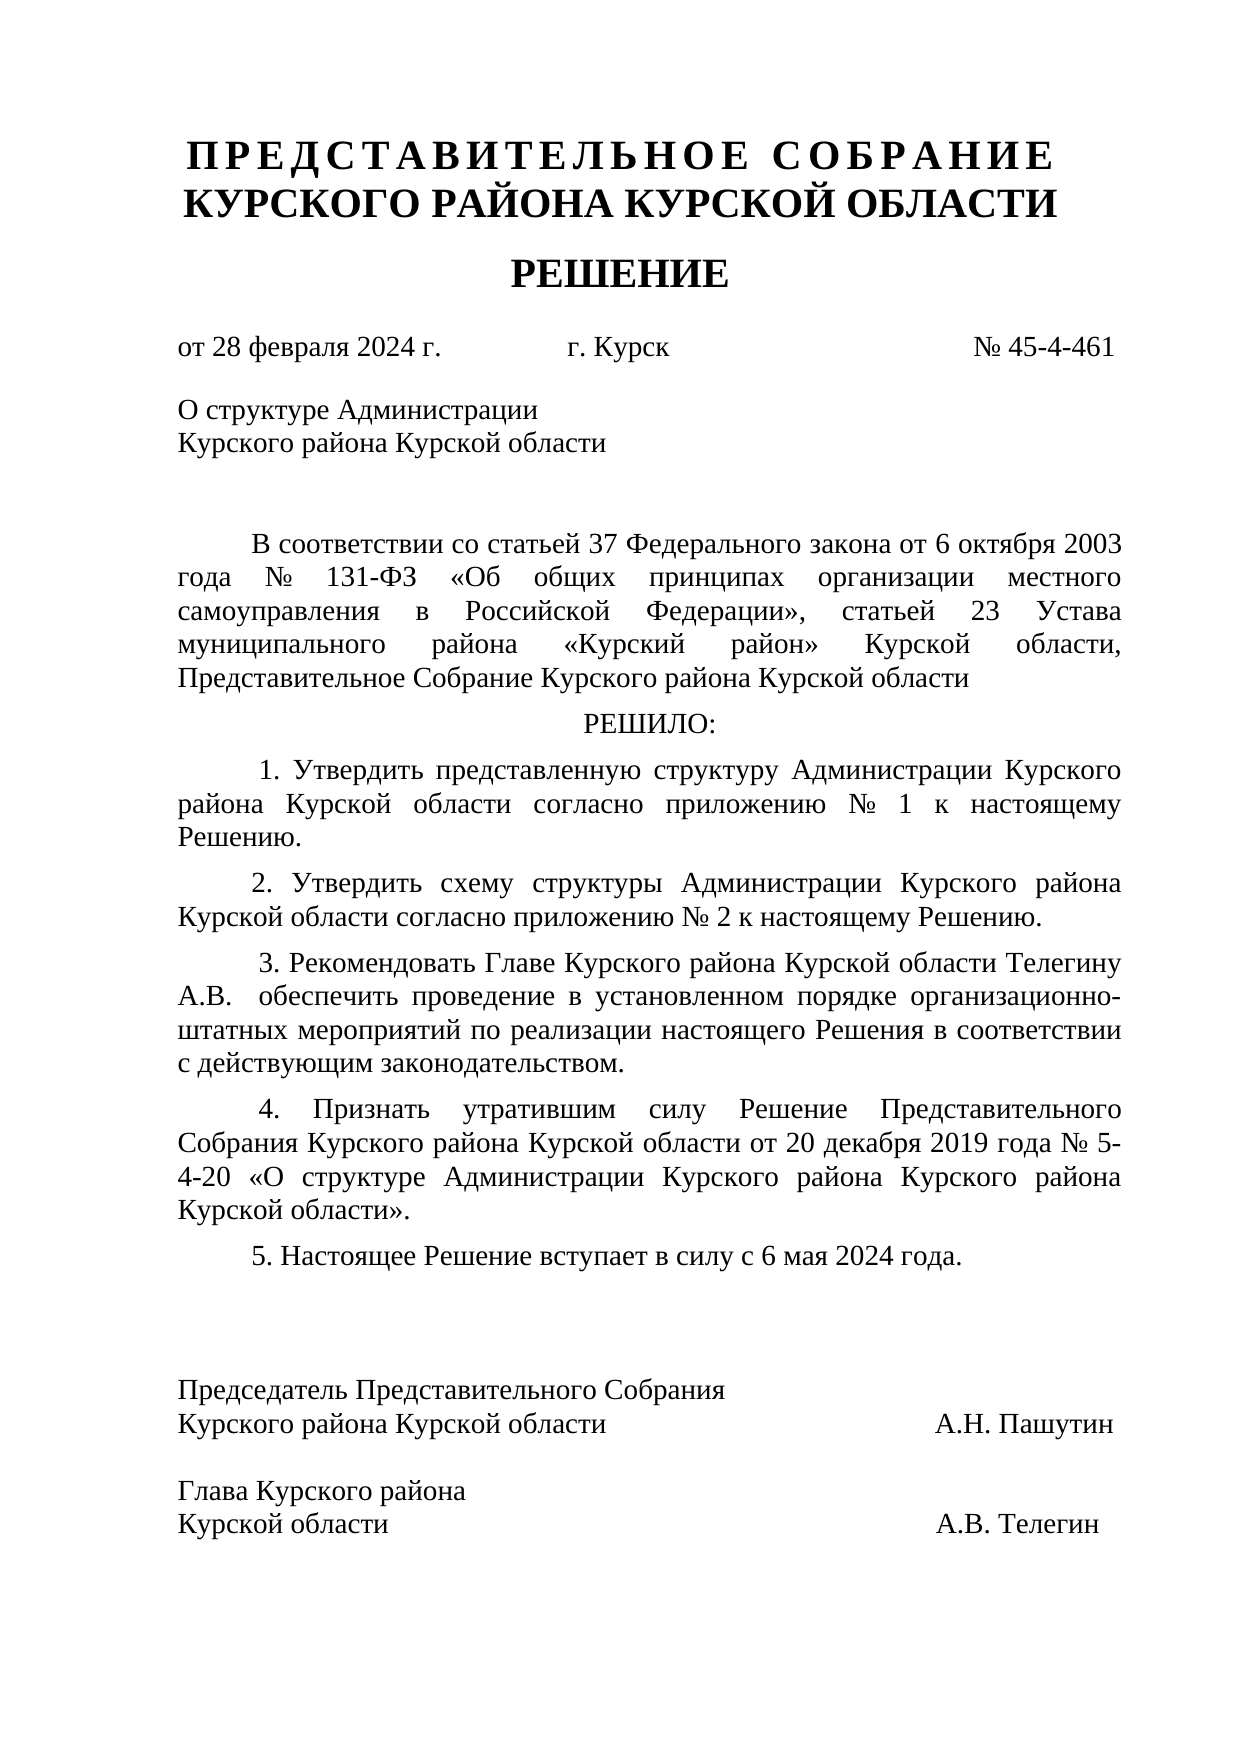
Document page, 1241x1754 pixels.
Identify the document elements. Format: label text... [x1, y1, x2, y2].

text 4. Признать утратившим силу Решение Представительного Собрания Курского района Курской области от 20 декабря 2019 года № 5-4-20 «О структуре Администрации Курского района Курского района Курской области». [177, 1092, 1122, 1226]
text 3. Рекомендовать Главе Курского района Курской области Телегину А.В. обеспечить проведение в установленном порядке организационно-штатных мероприятий по реализации настоящего Решения в соответствии с действующим законодательством. [177, 945, 1122, 1079]
text 5. Настоящее Решение вступает в силу с 6 мая 2024 года. [177, 1238, 1122, 1272]
text Курского района Курской области А.Н. Пашутин [177, 1406, 1122, 1439]
text Курской области А.В. Телегин [177, 1507, 1122, 1540]
text Курского района Курской области [177, 425, 1122, 459]
text РЕШЕНИЕ [118, 248, 1122, 296]
text О структуре Администрации [177, 392, 1122, 425]
text РЕШИЛО: [177, 706, 1122, 740]
text от 28 февраля 2024 г. г. Курск № 45-4-461 [177, 329, 1122, 363]
text ПРЕДСТАВИТЕЛЬНОЕ СОБРАНИЕ [118, 131, 1122, 178]
text КУРСКОГО РАЙОНА КУРСКОЙ ОБЛАСТИ [118, 178, 1122, 226]
text Глава Курского района [177, 1473, 1122, 1507]
text Председатель Представительного Собрания [177, 1372, 1122, 1406]
text 2. Утвердить схему структуры Администрации Курского района Курской области согласно приложению № 2 к настоящему Решению. [177, 865, 1122, 932]
text В соответствии со статьей 37 Федерального закона от 6 октября 2003 года № 131-ФЗ «Об общих принципах организации местного самоуправления в Российской Федерации», статьей 23 Устава муниципального района «Курский район» Курской области, Представительное Собрание Курского района Курской области [177, 526, 1122, 694]
text 1. Утвердить представленную структуру Администрации Курского района Курской области согласно приложению № 1 к настоящему Решению. [177, 752, 1122, 853]
